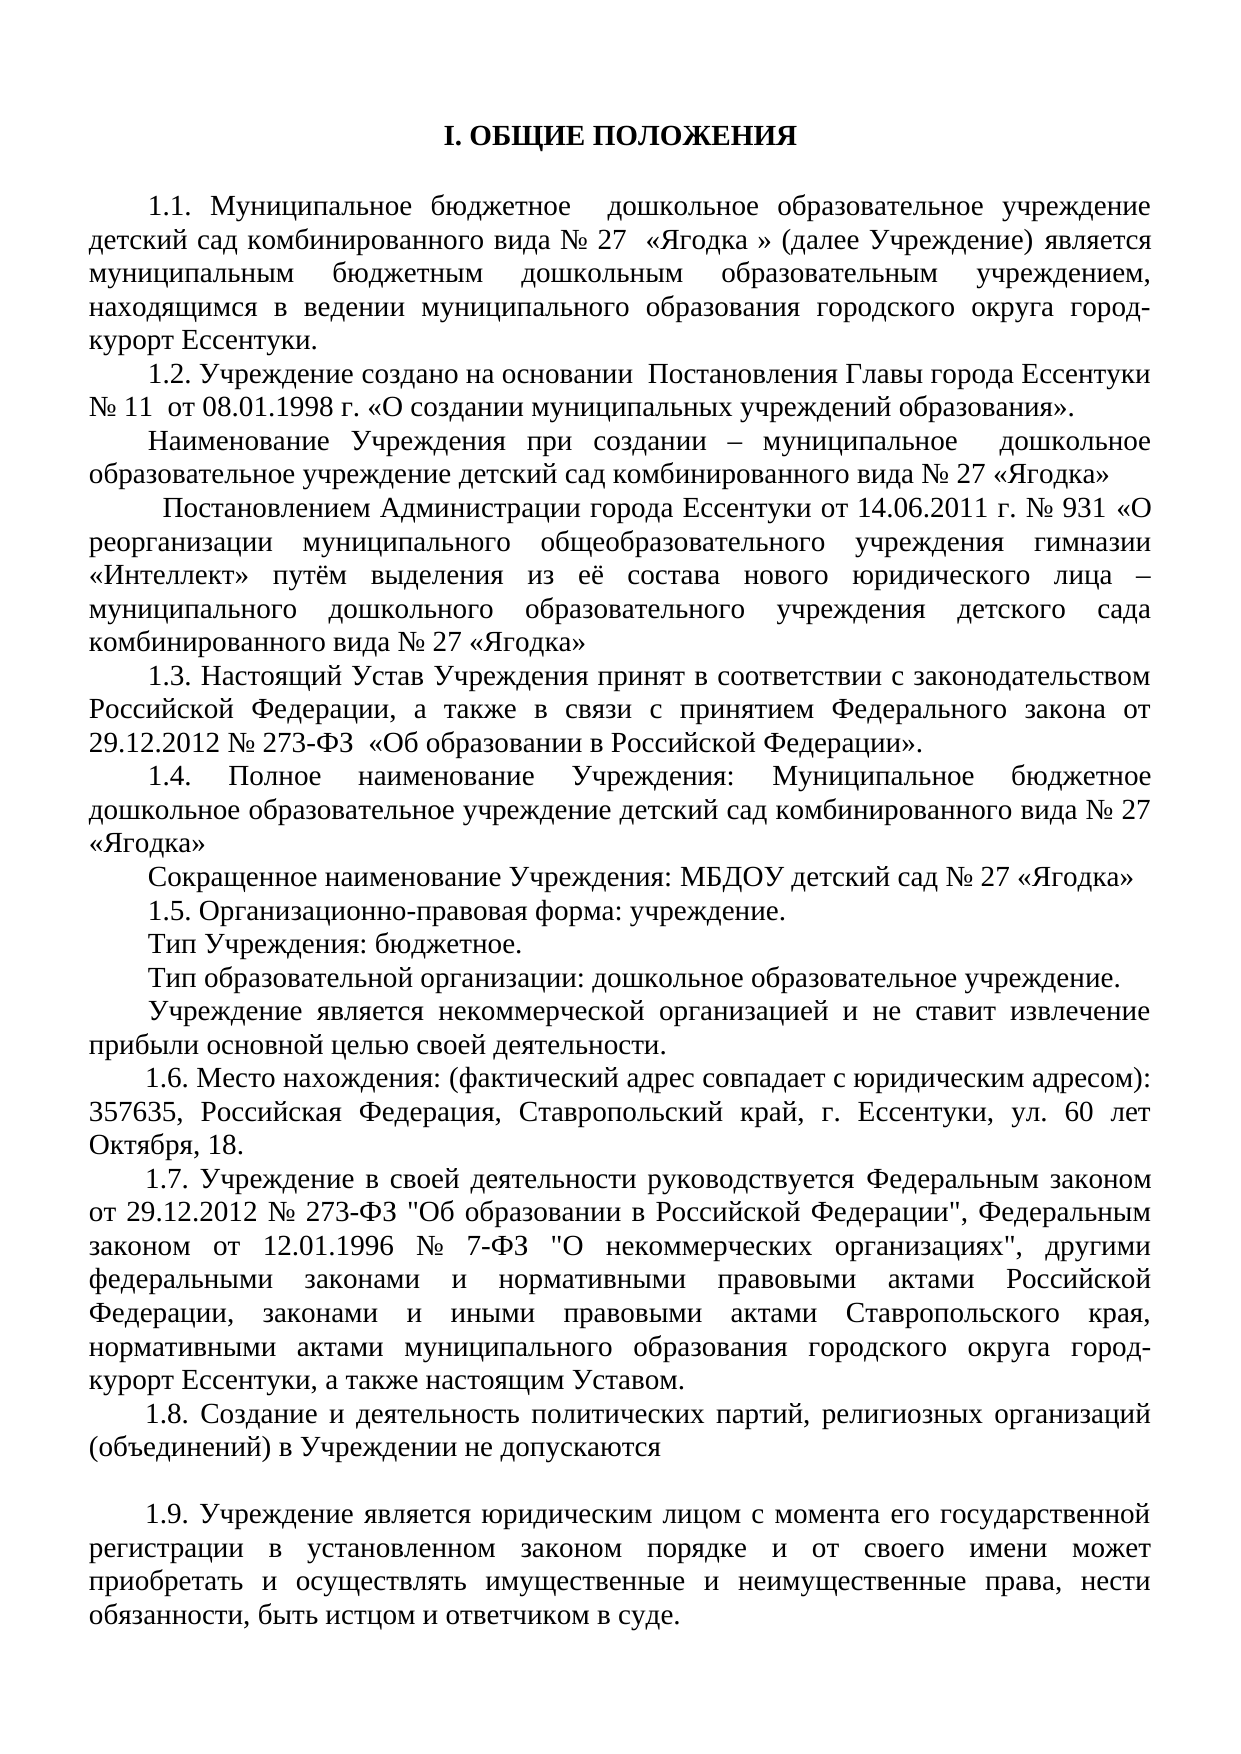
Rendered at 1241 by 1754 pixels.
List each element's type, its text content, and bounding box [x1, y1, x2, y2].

text Наименование Учреждения при создании – муниципальное дошкольное образовательное учреждение детский сад комбинированного вида № 27 «Ягодка» [89, 423, 1152, 490]
text 1.7. Учреждение в своей деятельности руководствуется Федеральным законом от 29.12.2012 № 273-ФЗ "Об образовании в Российской Федерации", Федеральным законом от 12.01.1996 № 7-ФЗ "О некоммерческих организациях", другими федеральными законами и нормативными правовыми актами Российской Федерации, законами и иными правовыми актами Ставропольского края, нормативными актами муниципального образования городского округа город-курорт Ессентуки, а также настоящим Уставом. [89, 1161, 1152, 1396]
text 1.1. Муниципальное бюджетное дошкольное образовательное учреждение детский сад комбинированного вида № 27 «Ягодка » (далее Учреждение) является муниципальным бюджетным дошкольным образовательным учреждением, находящимся в ведении муниципального образования городского округа город-курорт Ессентуки. [89, 188, 1152, 356]
text Постановлением Администрации города Ессентуки от 14.06.2011 г. № 931 «О реорганизации муниципального общеобразовательного учреждения гимназии «Интеллект» путём выделения из её состава нового юридического лица – муниципального дошкольного образовательного учреждения детского сада комбинированного вида № 27 «Ягодка» [89, 490, 1152, 658]
text Тип образовательной организации: дошкольное образовательное учреждение. [89, 960, 1152, 993]
text Сокращенное наименование Учреждения: МБДОУ детский сад № 27 «Ягодка» [89, 859, 1152, 893]
text 1.9. Учреждение является юридическим лицом с момента его государственной регистрации в установленном законом порядке и от своего имени может приобретать и осуществлять имущественные и неимущественные права, нести обязанности, быть истцом и ответчиком в суде. [89, 1496, 1152, 1631]
text 1.2. Учреждение создано на основании Постановления Главы города Ессентуки № 11 от 08.01.1998 г. «О создании муниципальных учреждений образования». [89, 356, 1152, 423]
text Тип Учреждения: бюджетное. [89, 926, 1152, 960]
text 1.4. Полное наименование Учреждения: Муниципальное бюджетное дошкольное образовательное учреждение детский сад комбинированного вида № 27 «Ягодка» [89, 758, 1152, 859]
text 1.8. Создание и деятельность политических партий, религиозных организаций (объединений) в Учреждении не допускаются [89, 1396, 1152, 1463]
text 1.3. Настоящий Устав Учреждения принят в соответствии с законодательством Российской Федерации, а также в связи с принятием Федерального закона от 29.12.2012 № 273-ФЗ «Об образовании в Российской Федерации». [89, 658, 1152, 758]
text 1.5. Организационно-правовая форма: учреждение. [89, 893, 1152, 926]
text Учреждение является некоммерческой организацией и не ставит извлечение прибыли основной целью своей деятельности. [89, 993, 1152, 1060]
text I. ОБЩИЕ ПОЛОЖЕНИЯ [89, 118, 1152, 152]
text 1.6. Место нахождения: (фактический адрес совпадает с юридическим адресом): 357635, Российская Федерация, Ставропольский край, г. Ессентуки, ул. 60 лет Октября, 18. [89, 1060, 1152, 1161]
